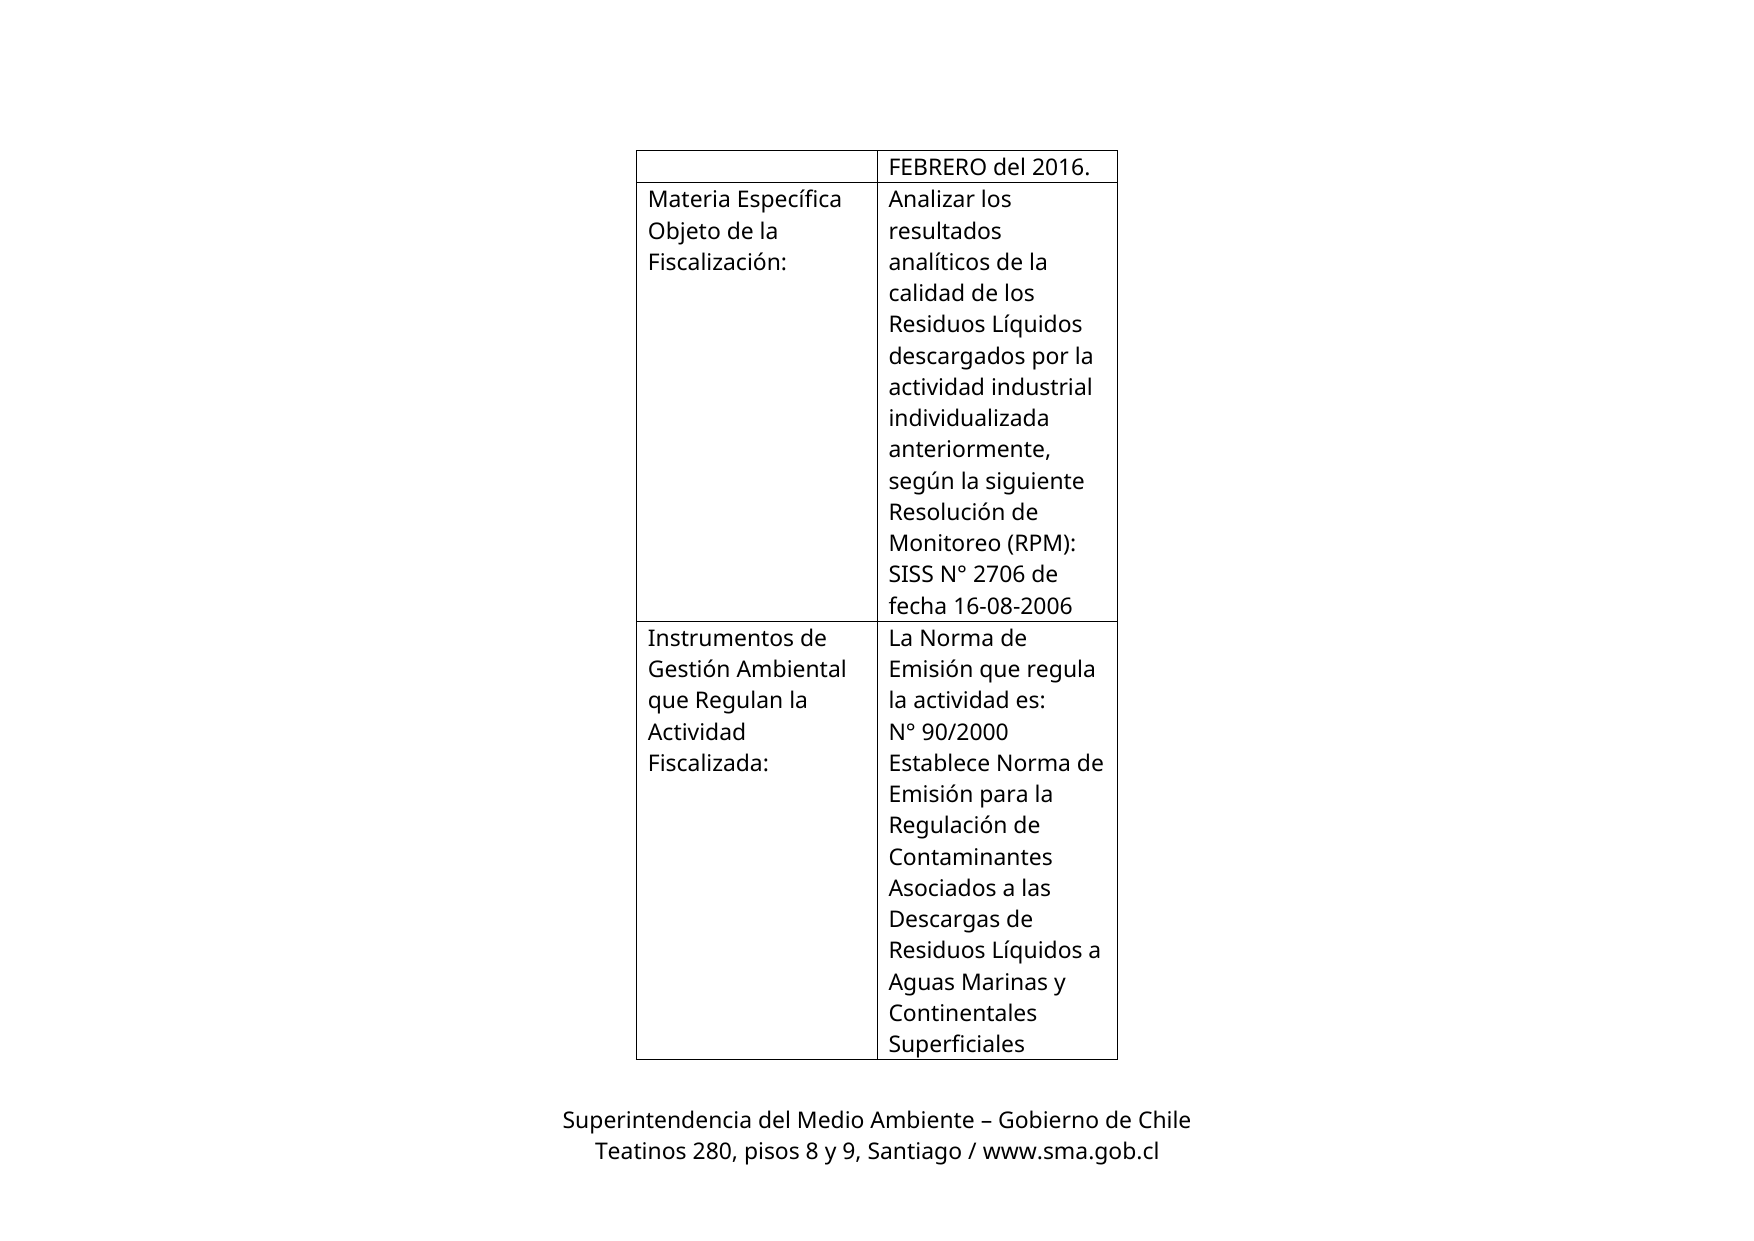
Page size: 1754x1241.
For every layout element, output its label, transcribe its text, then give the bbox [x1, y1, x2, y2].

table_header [878, 151, 1117, 182]
table_cell Materia Específica Objeto de la Fiscalización: [637, 183, 877, 621]
table_cell Instrumentos de Gestión Ambiental que Regulan la Actividad Fiscalizada: [637, 622, 877, 1059]
table_cell La Norma de Emisión que regula la actividad es: N° 90/2000 Establece Norma de Emisión para la Regulación de Contaminantes Asociados a las Descargas de Residuos Líquidos a Aguas Marinas y Continentales Superficiales [878, 622, 1117, 1059]
table_cell Analizar los resultados analíticos de la calidad de los Residuos Líquidos descargados por la actividad industrial individualizada anteriormente, según la siguiente Resolución de Monitoreo (RPM): SISS N° 2706 de fecha 16-08-2006 [878, 183, 1117, 621]
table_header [637, 151, 877, 182]
